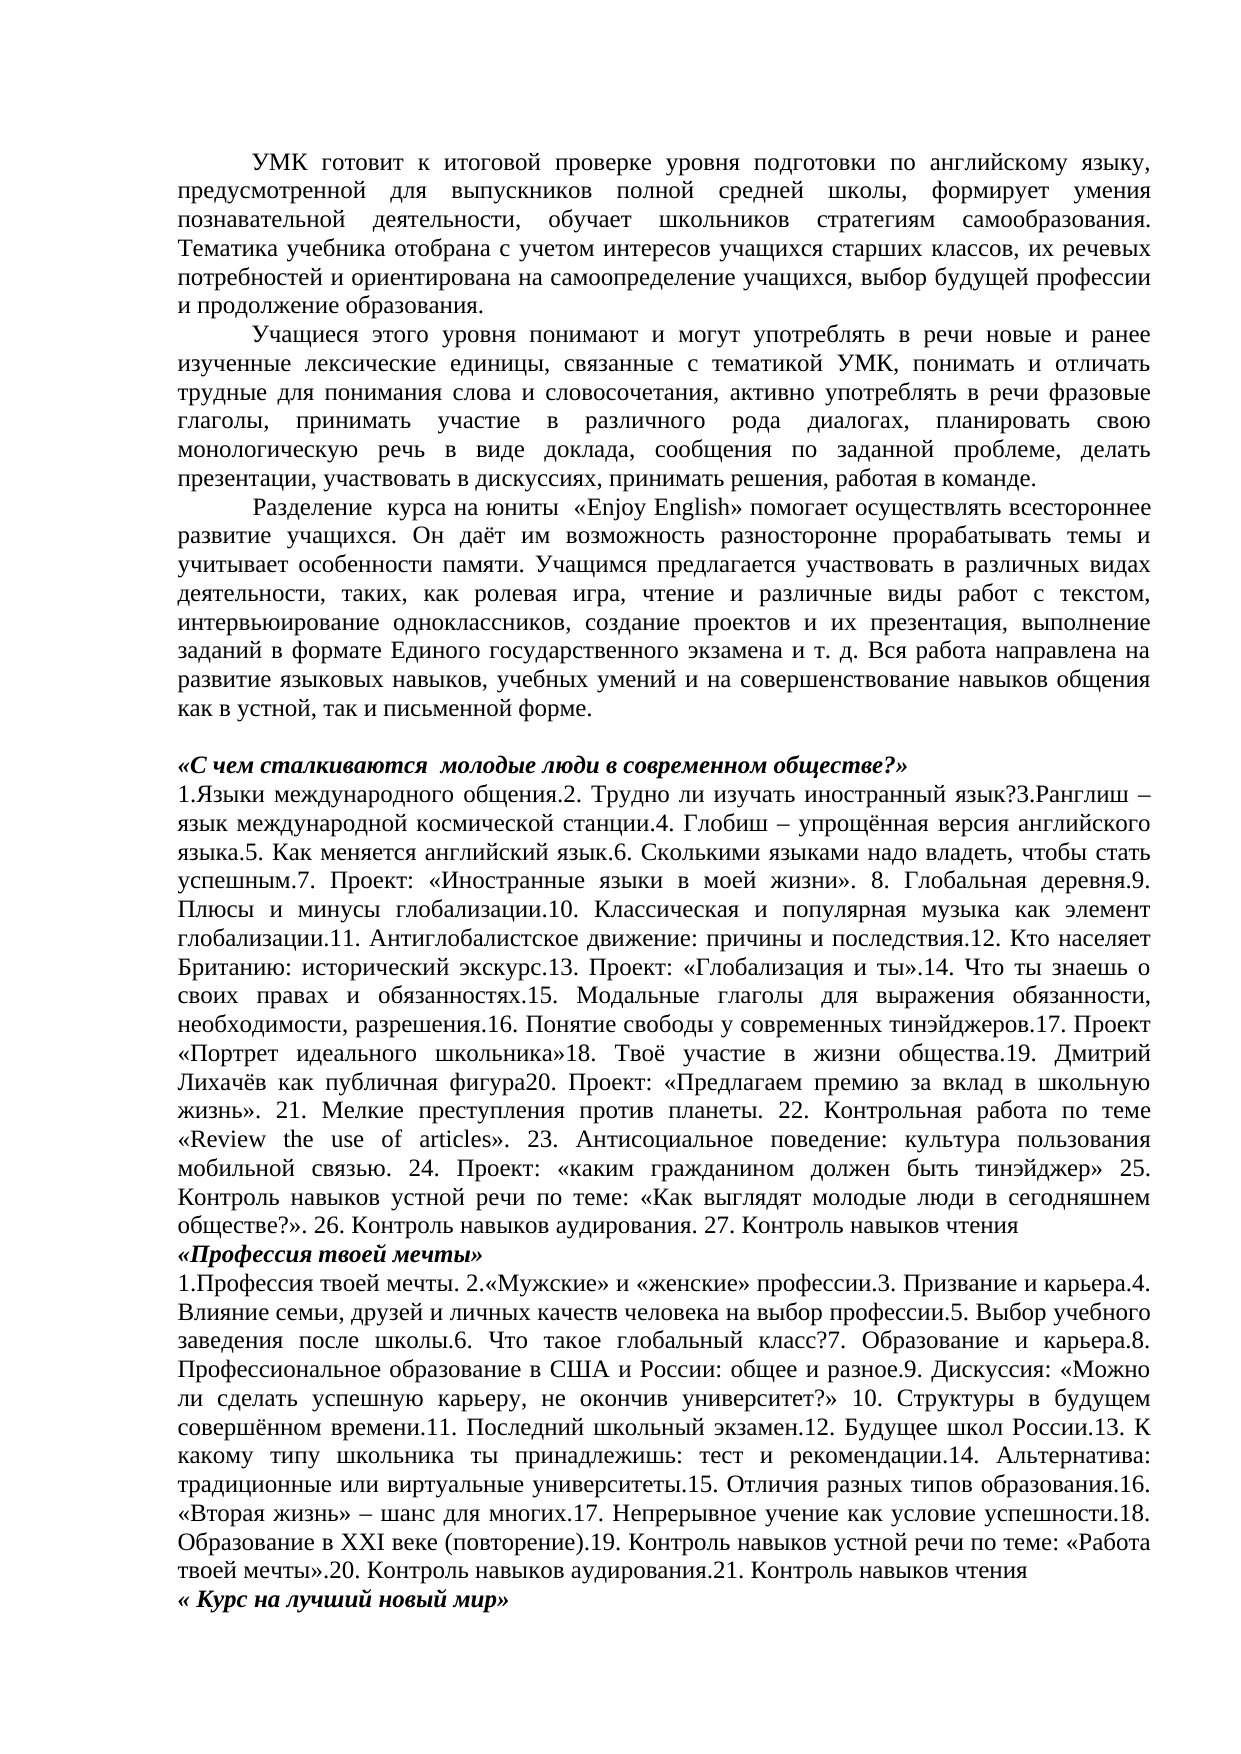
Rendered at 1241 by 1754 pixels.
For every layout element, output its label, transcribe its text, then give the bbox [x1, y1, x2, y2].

list УМК готовит к итоговой проверке уровня подготовки по английскому языку, предусмотренной для выпускников полной средней школы, формирует умения познавательной деятельности, обучает школьников стратегиям самообразования. Тематика учебника отобрана с учетом интересов учащихся старших классов, их речевых потребностей и ориентирована на самоопределение учащихся, выбор будущей профессии и продолжение образования. [177, 147, 1152, 319]
text 1.Профессия твоей мечты. 2.«Мужские» и «женские» профессии.3. Призвание и карьера.4. Влияние семьи, друзей и личных качеств человека на выбор профессии.5. Выбор учебного заведения после школы.6. Что такое глобальный класс?7. Образование и карьера.8. Профессиональное образование в США и России: общее и разное.9. Дискуссия: «Можно ли сделать успешную карьеру, не окончив университет?» 10. Структуры в будущем совершённом времени.11. Последний школьный экзамен.12. Будущее школ России.13. К какому типу школьника ты принадлежишь: тест и рекомендации.14. Альтернатива: традиционные или виртуальные университеты.15. Отличия разных типов образования.16. «Вторая жизнь» – шанс для многих.17. Непрерывное учение как условие успешности.18. Образование в XXI веке (повторение).19. Контроль навыков устной речи по теме: «Работа твоей мечты».20. Контроль навыков аудирования.21. Контроль навыков чтения [177, 1268, 1152, 1584]
text « Курс на лучший новый мир» [177, 1584, 1152, 1613]
text «Профессия твоей мечты» [177, 1239, 1152, 1268]
text Разделение курса на юниты «Enjoy English» помогает осуществлять всестороннее развитие учащихся. Он даёт им возможность разносторонне прорабатывать темы и учитывает особенности памяти. Учащимся предлагается участвовать в различных видах деятельности, таких, как ролевая игра, чтение и различные виды работ с текстом, интервьюирование одноклассников, создание проектов и их презентация, выполнение заданий в формате Единого государственного экзамена и т. д. Вся работа направлена на развитие языковых навыков, учебных умений и на совершенствование навыков общения как в устной, так и письменной форме. [177, 492, 1152, 722]
text Учащиеся этого уровня понимают и могут употреблять в речи новые и ранее изученные лексические единицы, связанные с тематикой УМК, понимать и отличать трудные для понимания слова и словосочетания, активно употреблять в речи фразовые глаголы, принимать участие в различного рода диалогах, планировать свою монологическую речь в виде доклада, сообщения по заданной проблеме, делать презентации, участвовать в дискуссиях, принимать решения, работая в команде. [177, 319, 1152, 492]
text 1.Языки международного общения.2. Трудно ли изучать иностранный язык?3.Ранглиш – язык международной космической станции.4. Глобиш – упрощённая версия английского языка.5. Как меняется английский язык.6. Сколькими языками надо владеть, чтобы стать успешным.7. Проект: «Иностранные языки в моей жизни». 8. Глобальная деревня.9. Плюсы и минусы глобализации.10. Классическая и популярная музыка как элемент глобализации.11. Антиглобалистское движение: причины и последствия.12. Кто населяет Британию: исторический экскурс.13. Проект: «Глобализация и ты».14. Что ты знаешь о своих правах и обязанностях.15. Модальные глаголы для выражения обязанности, необходимости, разрешения.16. Понятие свободы у современных тинэйджеров.17. Проект «Портрет идеального школьника»18. Твоё участие в жизни общества.19. Дмитрий Лихачёв как публичная фигура20. Проект: «Предлагаем премию за вклад в школьную жизнь». 21. Мелкие преступления против планеты. 22. Контрольная работа по теме «Review the use of articles». 23. Антисоциальное поведение: культура пользования мобильной связью. 24. Проект: «каким гражданином должен быть тинэйджер» 25. Контроль навыков устной речи по теме: «Как выглядят молодые люди в сегодняшнем обществе?». 26. Контроль навыков аудирования. 27. Контроль навыков чтения [177, 779, 1152, 1239]
text «С чем сталкиваются молодые люди в современном обществе?» [177, 751, 1152, 779]
